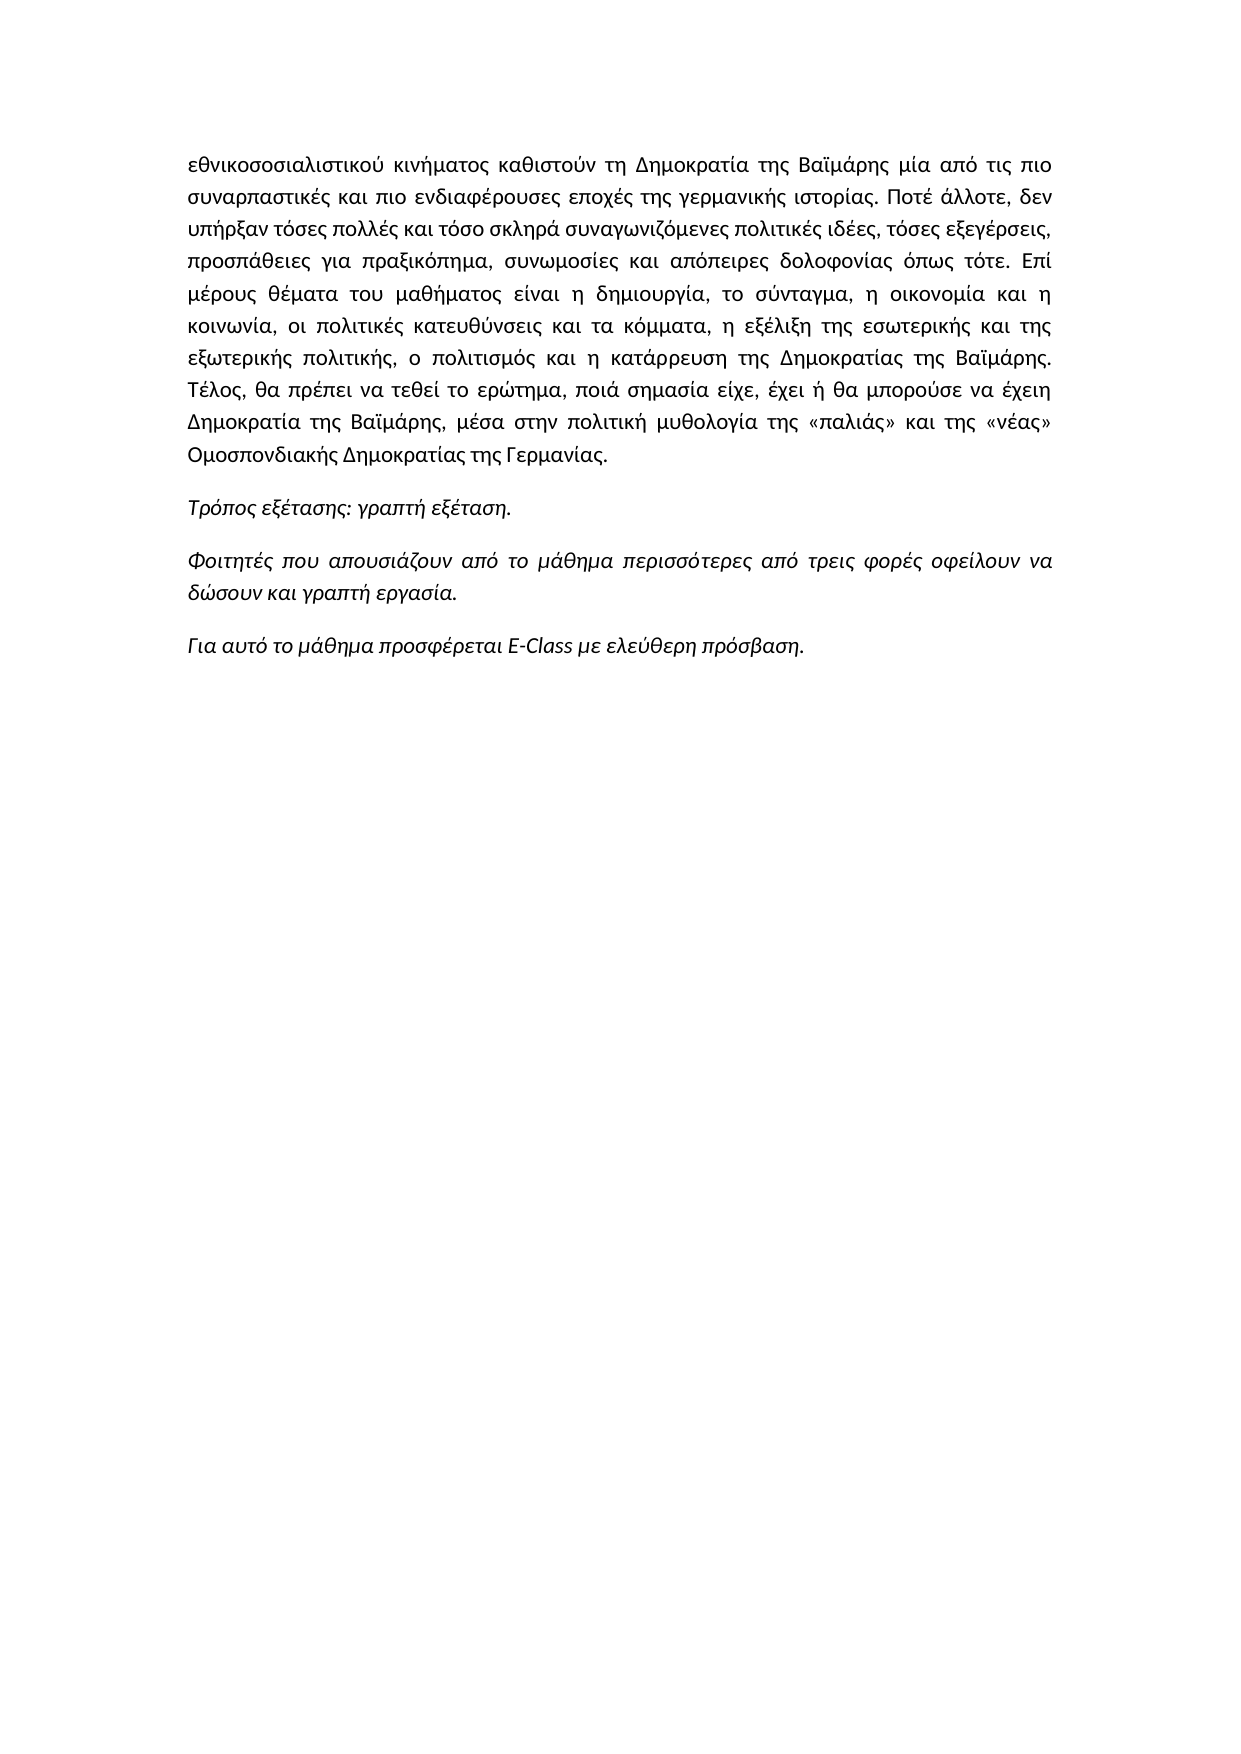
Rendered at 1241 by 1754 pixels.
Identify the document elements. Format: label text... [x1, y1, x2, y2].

text Για αυτό το μάθημα προσφέρεται E-Class με ελεύθερη πρόσβαση. [187, 631, 1053, 659]
text Τρόπος εξέτασης: γραπτή εξέταση. [187, 493, 1053, 521]
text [187, 150, 1053, 468]
text Φοιτητές που απουσιάζουν από το μάθημα περισσότερες από τρεις φορές οφείλουν να δώσουν και γραπτή εργασία. [187, 546, 1053, 606]
